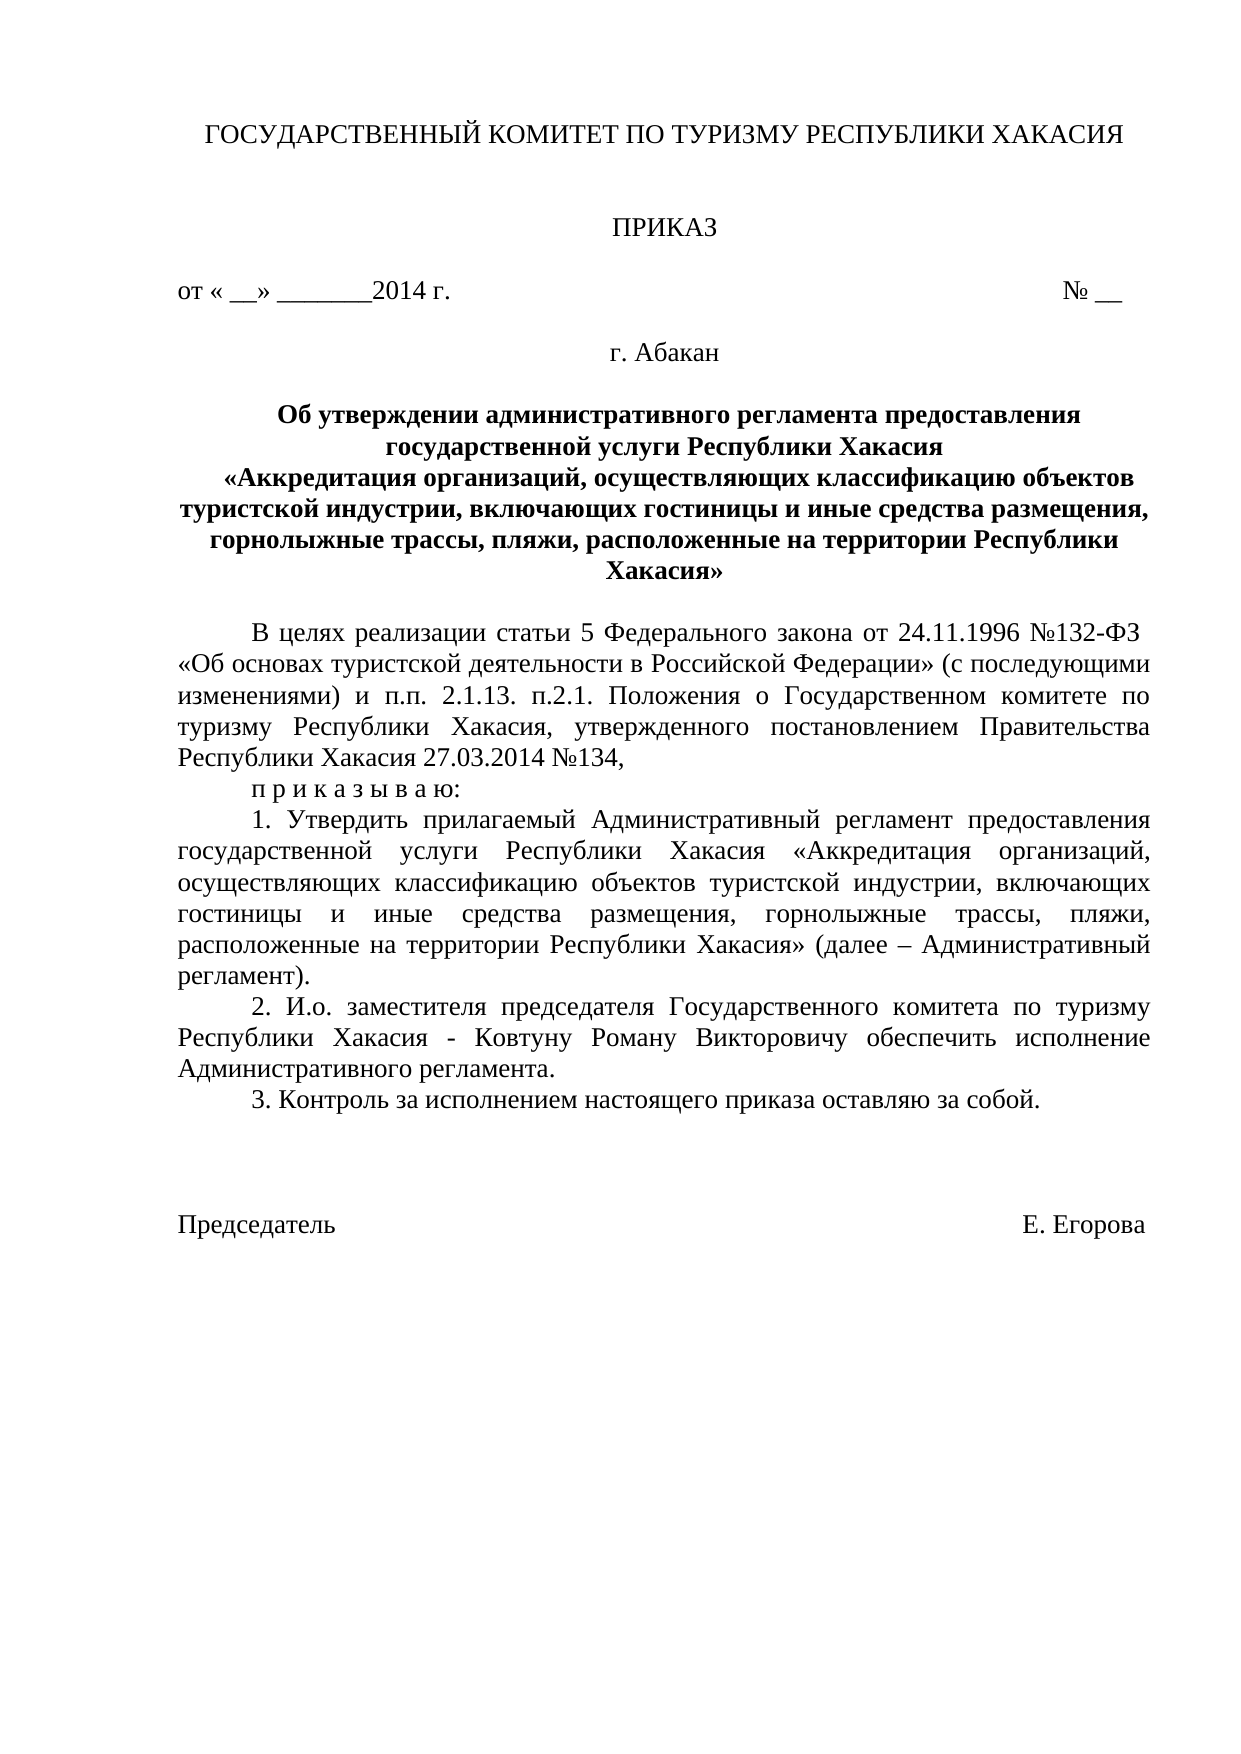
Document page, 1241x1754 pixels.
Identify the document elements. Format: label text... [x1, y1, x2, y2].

text 1. Утвердить прилагаемый Административный регламент предоставления государственной услуги Республики Хакасия «Аккредитация организаций, осуществляющих классификацию объектов туристской индустрии, включающих гостиницы и иные средства размещения, горнолыжные трассы, пляжи, расположенные на территории Республики Хакасия» (далее – Административный регламент). [177, 803, 1152, 990]
text В целях реализации статьи 5 Федерального закона от 24.11.1996 №132-ФЗ «Об основах туристской деятельности в Российской Федерации» (с последующими изменениями) и п.п. 2.1.13. п.2.1. Положения о Государственном комитете по туризму Республики Хакасия, утвержденного постановлением Правительства Республики Хакасия 27.03.2014 №134, [177, 616, 1152, 772]
text п р и к а з ы в а ю: [177, 772, 1152, 803]
text 3. Контроль за исполнением настоящего приказа оставляю за собой. [177, 1084, 1152, 1115]
text от « __» _______. № __ [177, 274, 1152, 305]
text 2. И.о. заместителя председателя Государственного комитета по туризму Республики Хакасия - Ковтуну Роману Викторовичу обеспечить исполнение Административного регламента. [177, 990, 1152, 1084]
text Об утверждении административного регламента предоставления государственной услуги Республики Хакасия [177, 398, 1152, 461]
text «Аккредитация организаций, осуществляющих классификацию объектов туристской индустрии, включающих гостиницы и иные средства размещения, горнолыжные трассы, пляжи, расположенные на территории Республики Хакасия» [177, 461, 1152, 585]
text г. Абакан [177, 336, 1152, 367]
text Председатель Е. Егорова [177, 1208, 1152, 1239]
text ГОСУДАРСТВЕННЫЙ КОМИТЕТ ПО ТУРИЗМУ РЕСПУБЛИКИ ХАКАСИЯ [177, 118, 1152, 149]
text ПРИКАЗ [177, 212, 1152, 243]
